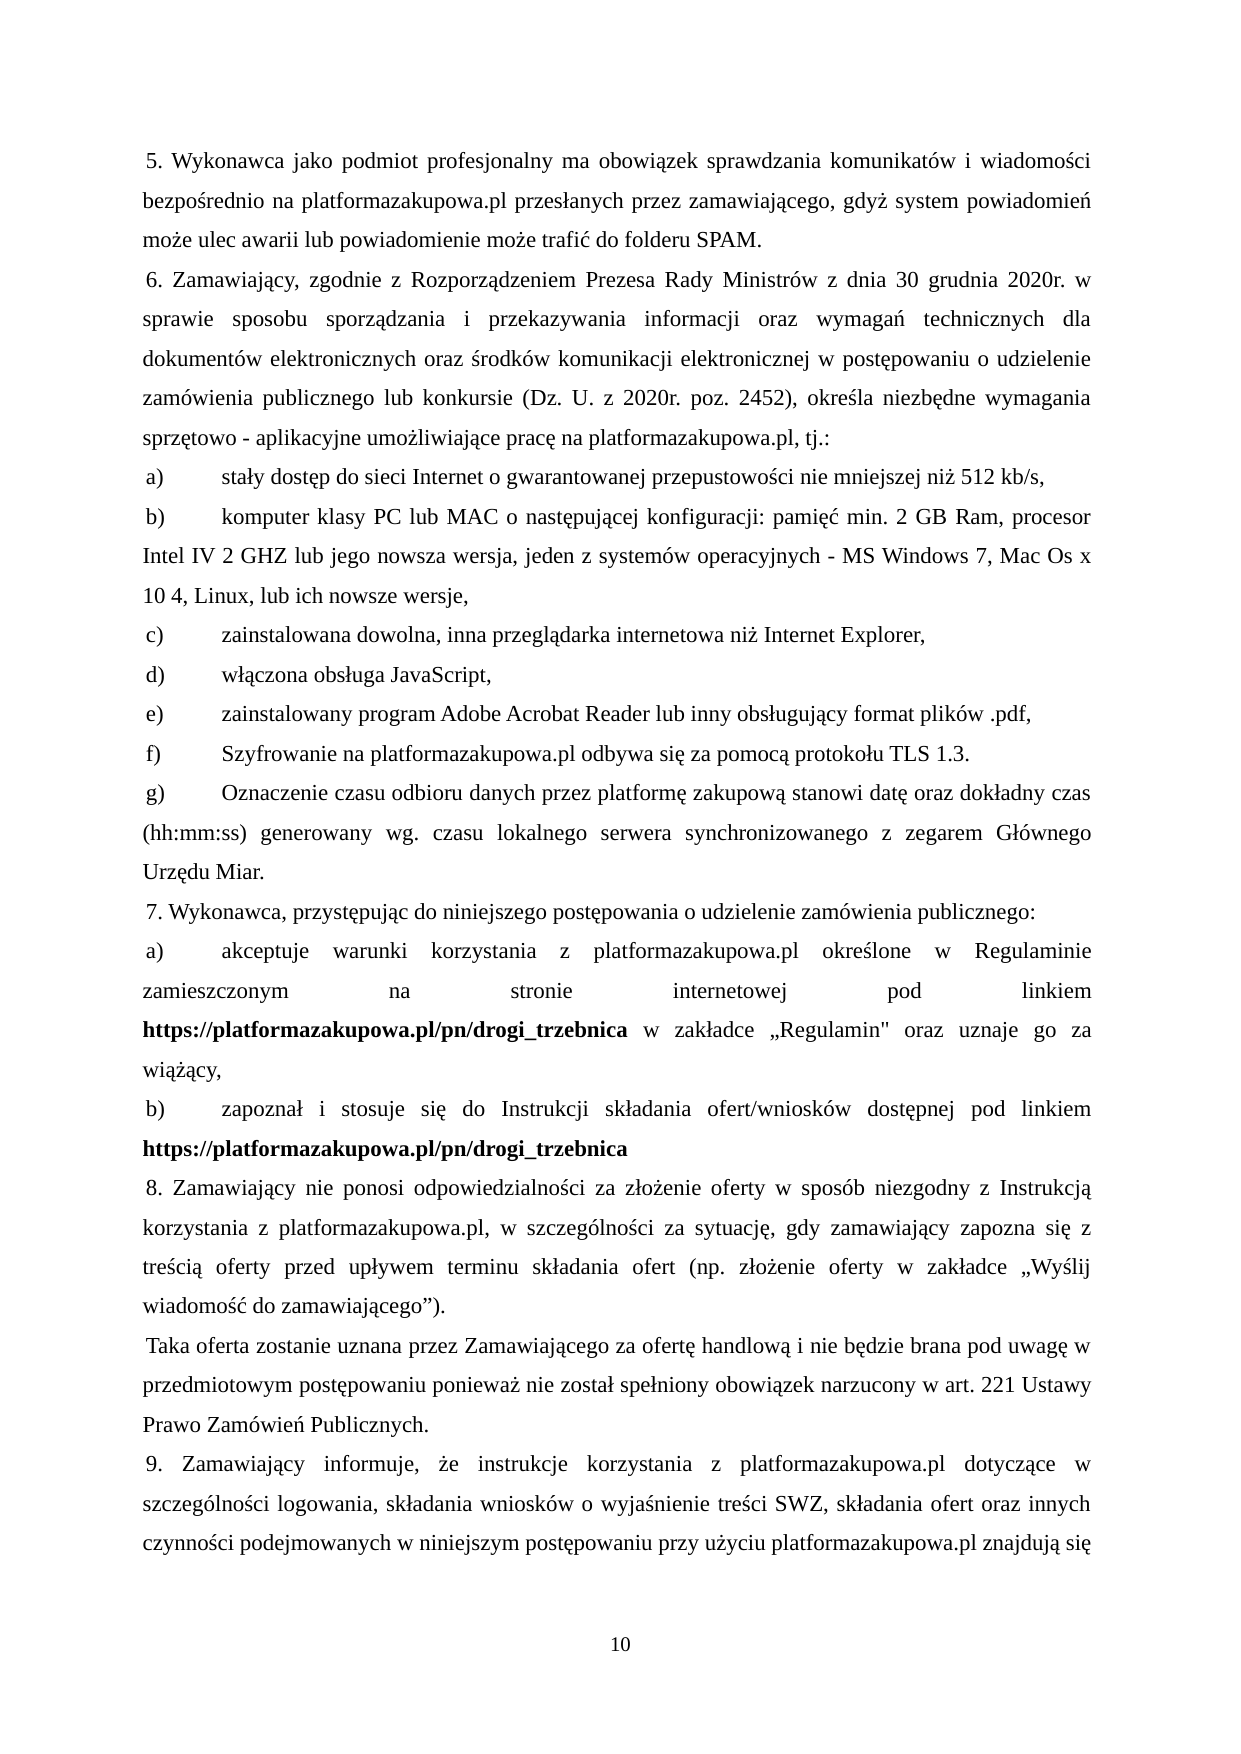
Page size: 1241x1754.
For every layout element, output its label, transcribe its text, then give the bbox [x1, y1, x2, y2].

text e) zainstalowany program Adobe Acrobat Reader lub inny obsługujący format plików .pdf, [142, 700, 1093, 727]
text d) włączona obsługa JavaScript, [142, 661, 1093, 687]
text 8. Zamawiający nie ponosi odpowiedzialności za złożenie oferty w sposób niezgodny z Instrukcją korzystania z platformazakupowa.pl, w szczególności za sytuację, gdy zamawiający zapozna się z treścią oferty przed upływem terminu składania ofert (np. złożenie oferty w zakładce „Wyślij wiadomość do zamawiającego”). [142, 1174, 1093, 1319]
text c) zainstalowana dowolna, inna przeglądarka internetowa niż Internet Explorer, [142, 621, 1093, 648]
text g) Oznaczenie czasu odbioru danych przez platformę zakupową stanowi datę oraz dokładny czas (hh:mm:ss) generowany wg. czasu lokalnego serwera synchronizowanego z zegarem Głównego Urzędu Miar. [142, 779, 1093, 884]
text 7. Wykonawca, przystępując do niniejszego postępowania o udzielenie zamówienia publicznego: [142, 898, 1093, 924]
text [142, 1450, 1093, 1556]
text Taka oferta zostanie uznana przez Zamawiającego za ofertę handlową i nie będzie brana pod uwagę w przedmiotowym postępowaniu ponieważ nie został spełniony obowiązek narzucony w art. 221 Ustawy Prawo Zamówień Publicznych. [142, 1332, 1093, 1437]
text a) akceptuje warunki korzystania z platformazakupowa.pl określone w Regulaminie zamieszczonym na stronie internetowej pod linkiem https://platformazakupowa.pl/pn/drogi_trzebnica w zakładce „Regulamin" oraz uznaje go za wiążący, [142, 937, 1093, 1082]
text f) Szyfrowanie na platformazakupowa.pl odbywa się za pomocą protokołu TLS 1.3. [142, 740, 1093, 766]
text a) stały dostęp do sieci Internet o gwarantowanej przepustowości nie mniejszej niż 512 kb/s, [142, 463, 1093, 490]
text b) zapoznał i stosuje się do Instrukcji składania ofert/wniosków dostępnej pod linkiem https://platformazakupowa.pl/pn/drogi_trzebnica [142, 1095, 1093, 1161]
text 5. Wykonawca jako podmiot profesjonalny ma obowiązek sprawdzania komunikatów i wiadomości bezpośrednio na platformazakupowa.pl przesłanych przez zamawiającego, gdyż system powiadomień może ulec awarii lub powiadomienie może trafić do folderu SPAM. [142, 148, 1093, 253]
text b) komputer klasy PC lub MAC o następującej konfiguracji: pamięć min. 2 GB Ram, procesor Intel IV 2 GHZ lub jego nowsza wersja, jeden z systemów operacyjnych - MS Windows 7, Mac Os x 10 4, Linux, lub ich nowsze wersje, [142, 503, 1093, 608]
text 6. Zamawiający, zgodnie z Rozporządzeniem Prezesa Rady Ministrów z dnia 30 grudnia 2020r. w sprawie sposobu sporządzania i przekazywania informacji oraz wymagań technicznych dla dokumentów elektronicznych oraz środków komunikacji elektronicznej w postępowaniu o udzielenie zamówienia publicznego lub konkursie (Dz. U. z 2020r. poz. 2452), określa niezbędne wymagania sprzętowo - aplikacyjne umożliwiające pracę na platformazakupowa.pl, tj.: [142, 266, 1093, 450]
